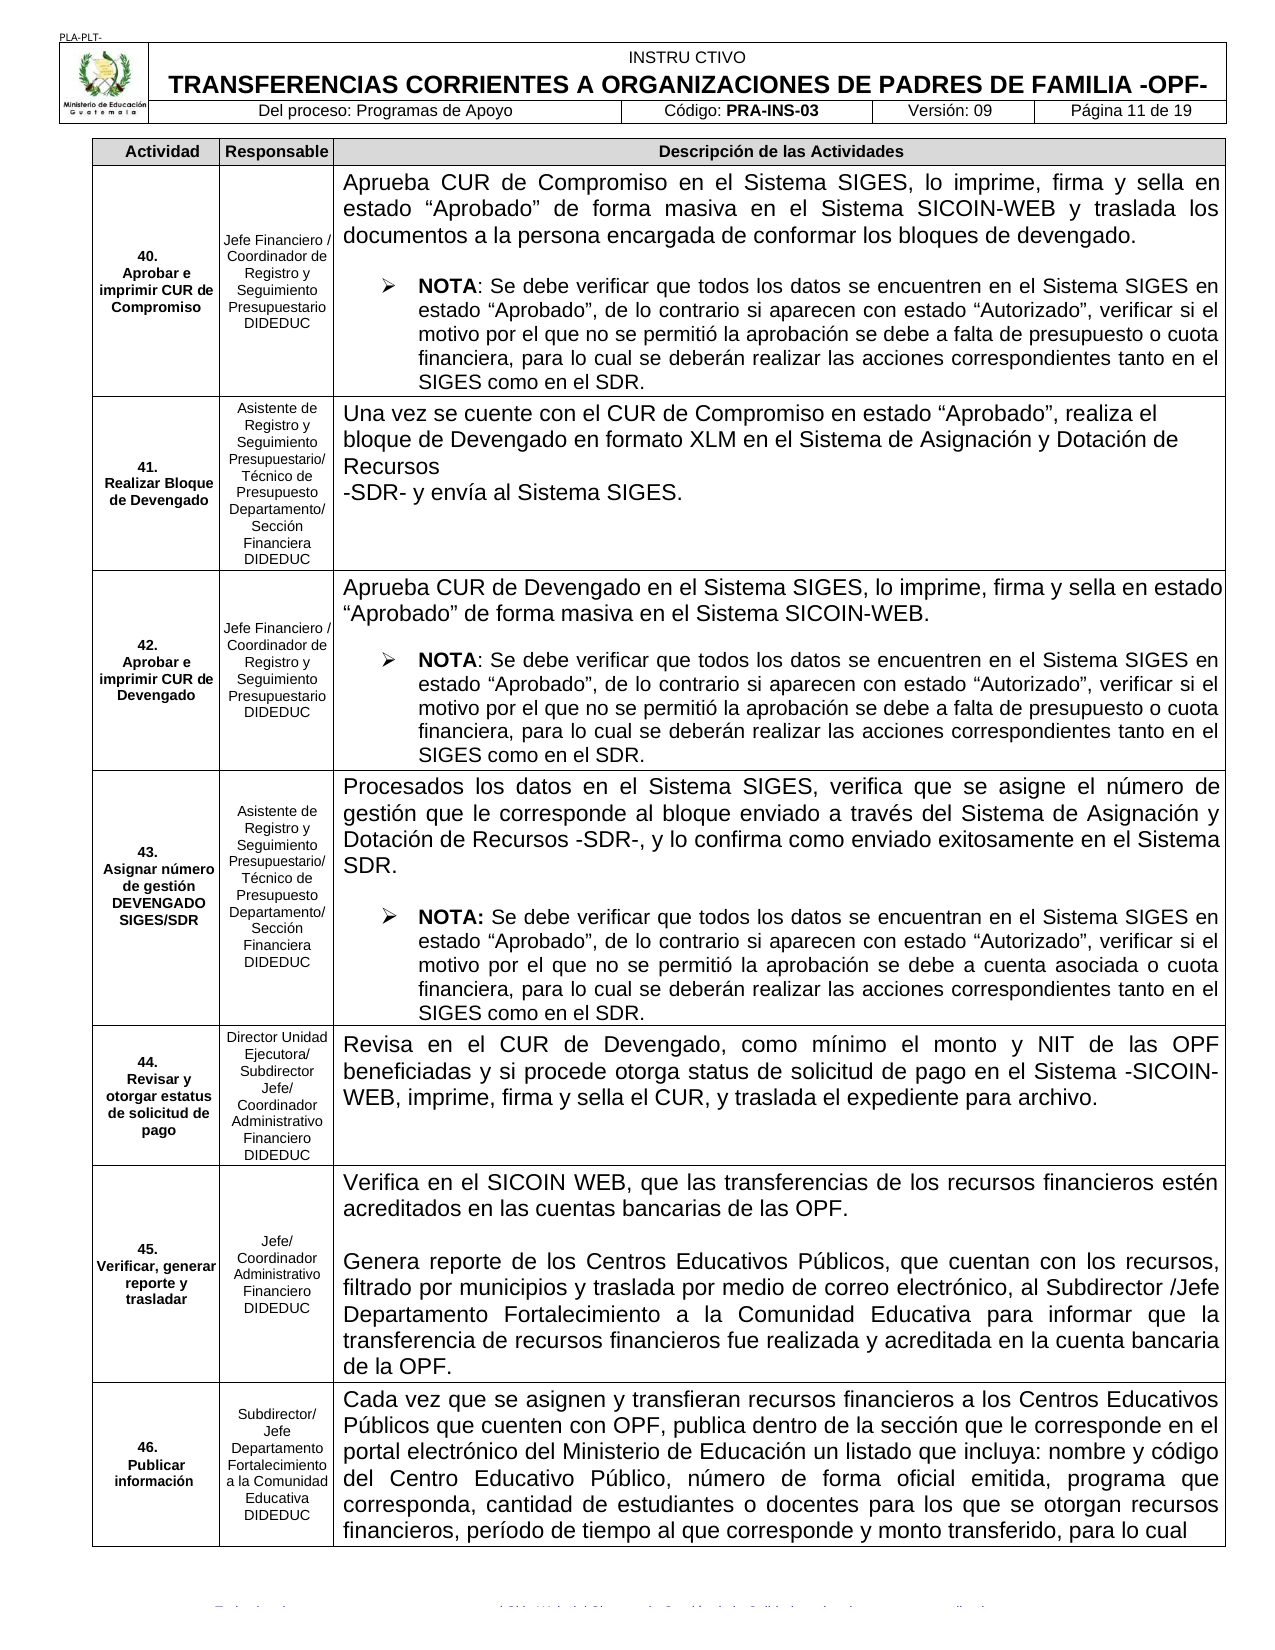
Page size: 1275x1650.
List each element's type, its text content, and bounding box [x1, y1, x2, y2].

table_cell Una vez se cuente con el CUR de Compromiso en estado “Aprobado”, realiza el bloque de Devengado en formato XLM en el Sistema de Asignación y Dotación de Recursos -SDR- y envía al Sistema SIGES. [334, 397, 1225, 570]
table_cell Revisa en el CUR de Devengado, como mínimo el monto y NIT de las OPF beneficiadas y si procede otorga status de solicitud de pago en el Sistema -SICOIN-WEB, imprime, firma y sella el CUR, y traslada el expediente para archivo. [334, 1026, 1225, 1165]
table_cell Jefe Financiero / Coordinador de Registro y Seguimiento Presupuestario DIDEDUC [220, 166, 333, 396]
table_cell Página 11 de 19 [1035, 101, 1226, 122]
table_cell Aprueba CUR de Compromiso en el Sistema SIGES, lo imprime, firma y sella en estado “Aprobado” de forma masiva en el Sistema SICOIN-WEB y traslada los documentos a la persona encargada de conformar los bloques de devengado. NOTA: Se debe verificar que todos los datos se encuentren en el Sistema SIGES en estado “Aprobado”, de lo contrario si aparecen con estado “Autorizado”, verificar si el motivo por el que no se permitió la aprobación se debe a falta de presupuesto o cuota financiera, para lo cual se deberán realizar las acciones correspondientes tanto en el SIGES como en el SDR. [334, 166, 1225, 396]
table_cell Aprueba CUR de Devengado en el Sistema SIGES, lo imprime, firma y sella en estado “Aprobado” de forma masiva en el Sistema SICOIN-WEB. NOTA: Se debe verificar que todos los datos se encuentren en el Sistema SIGES en estado “Aprobado”, de lo contrario si aparecen con estado “Autorizado”, verificar si el motivo por el que no se permitió la aprobación se debe a falta de presupuesto o cuota financiera, para lo cual se deberán realizar las acciones correspondientes tanto en el SIGES como en el SDR. [334, 571, 1225, 769]
table_header Actividad [93, 139, 219, 165]
table_cell Del proceso: Programas de Apoyo [149, 101, 621, 122]
table_cell Versión: 09 [873, 101, 1034, 122]
table_header Responsable [220, 139, 333, 165]
table_header INSTRU CTIVO TRANSFERENCIAS CORRIENTES A ORGANIZACIONES DE PADRES DE FAMILIA -OPF- [149, 43, 1226, 100]
table_cell 44. Revisar y otorgar estatus de solicitud de pago [93, 1026, 219, 1165]
table_cell Jefe Financiero / Coordinador de Registro y Seguimiento Presupuestario DIDEDUC [220, 571, 333, 769]
table_cell Procesados los datos en el Sistema SIGES, verifica que se asigne el número de gestión que le corresponde al bloque enviado a través del Sistema de Asignación y Dotación de Recursos -SDR-, y lo confirma como enviado exitosamente en el Sistema SDR. NOTA: Se debe verificar que todos los datos se encuentran en el Sistema SIGES en estado “Aprobado”, de lo contrario si aparecen con estado “Autorizado”, verificar si el motivo por el que no se permitió la aprobación se debe a cuenta asociada o cuota financiera, para lo cual se deberán realizar las acciones correspondientes tanto en el SIGES como en el SDR. [334, 771, 1225, 1025]
table_header [60, 43, 148, 122]
table_cell Director Unidad Ejecutora/ Subdirector Jefe/ Coordinador Administrativo Financiero DIDEDUC [220, 1026, 333, 1165]
table_cell 41. Realizar Bloque de Devengado [93, 397, 219, 570]
table_cell Cada vez que se asignen y transfieran recursos financieros a los Centros Educativos Públicos que cuenten con OPF, publica dentro de la sección que le corresponde en el portal electrónico del Ministerio de Educación un listado que incluya: nombre y código del Centro Educativo Público, número de forma oficial emitida, programa que corresponda, cantidad de estudiantes o docentes para los que se otorgan recursos financieros, período de tiempo al que corresponde y monto transferido, para lo cual [334, 1383, 1225, 1546]
picture [62, 48, 147, 117]
table_cell Jefe/ Coordinador Administrativo Financiero DIDEDUC [220, 1166, 333, 1382]
table_cell 46. Publicar información [93, 1383, 219, 1546]
table_cell 43. Asignar número de gestión DEVENGADO SIGES/SDR [93, 771, 219, 1025]
table_cell Código: PRA-INS-03 [622, 101, 872, 122]
table_cell Asistente de Registro y Seguimiento Presupuestario/ Técnico de Presupuesto Departamento/ Sección Financiera DIDEDUC [220, 771, 333, 1025]
table_cell Verifica en el SICOIN WEB, que las transferencias de los recursos financieros estén acreditados en las cuentas bancarias de las OPF. Genera reporte de los Centros Educativos Públicos, que cuentan con los recursos, filtrado por municipios y traslada por medio de correo electrónico, al Subdirector /Jefe Departamento Fortalecimiento a la Comunidad Educativa para informar que la transferencia de recursos financieros fue realizada y acreditada en la cuenta bancaria de la OPF. [334, 1166, 1225, 1382]
table_cell 40. Aprobar e imprimir CUR de Compromiso [93, 166, 219, 396]
table_cell Asistente de Registro y Seguimiento Presupuestario/ Técnico de Presupuesto Departamento/ Sección Financiera DIDEDUC [220, 397, 333, 570]
table_cell 45. Verificar, generar reporte y trasladar [93, 1166, 219, 1382]
table_cell Subdirector/ Jefe Departamento Fortalecimiento a la Comunidad Educativa DIDEDUC [220, 1383, 333, 1546]
table_header Descripción de las Actividades [334, 139, 1225, 165]
table_cell 42. Aprobar e imprimir CUR de Devengado [93, 571, 219, 769]
